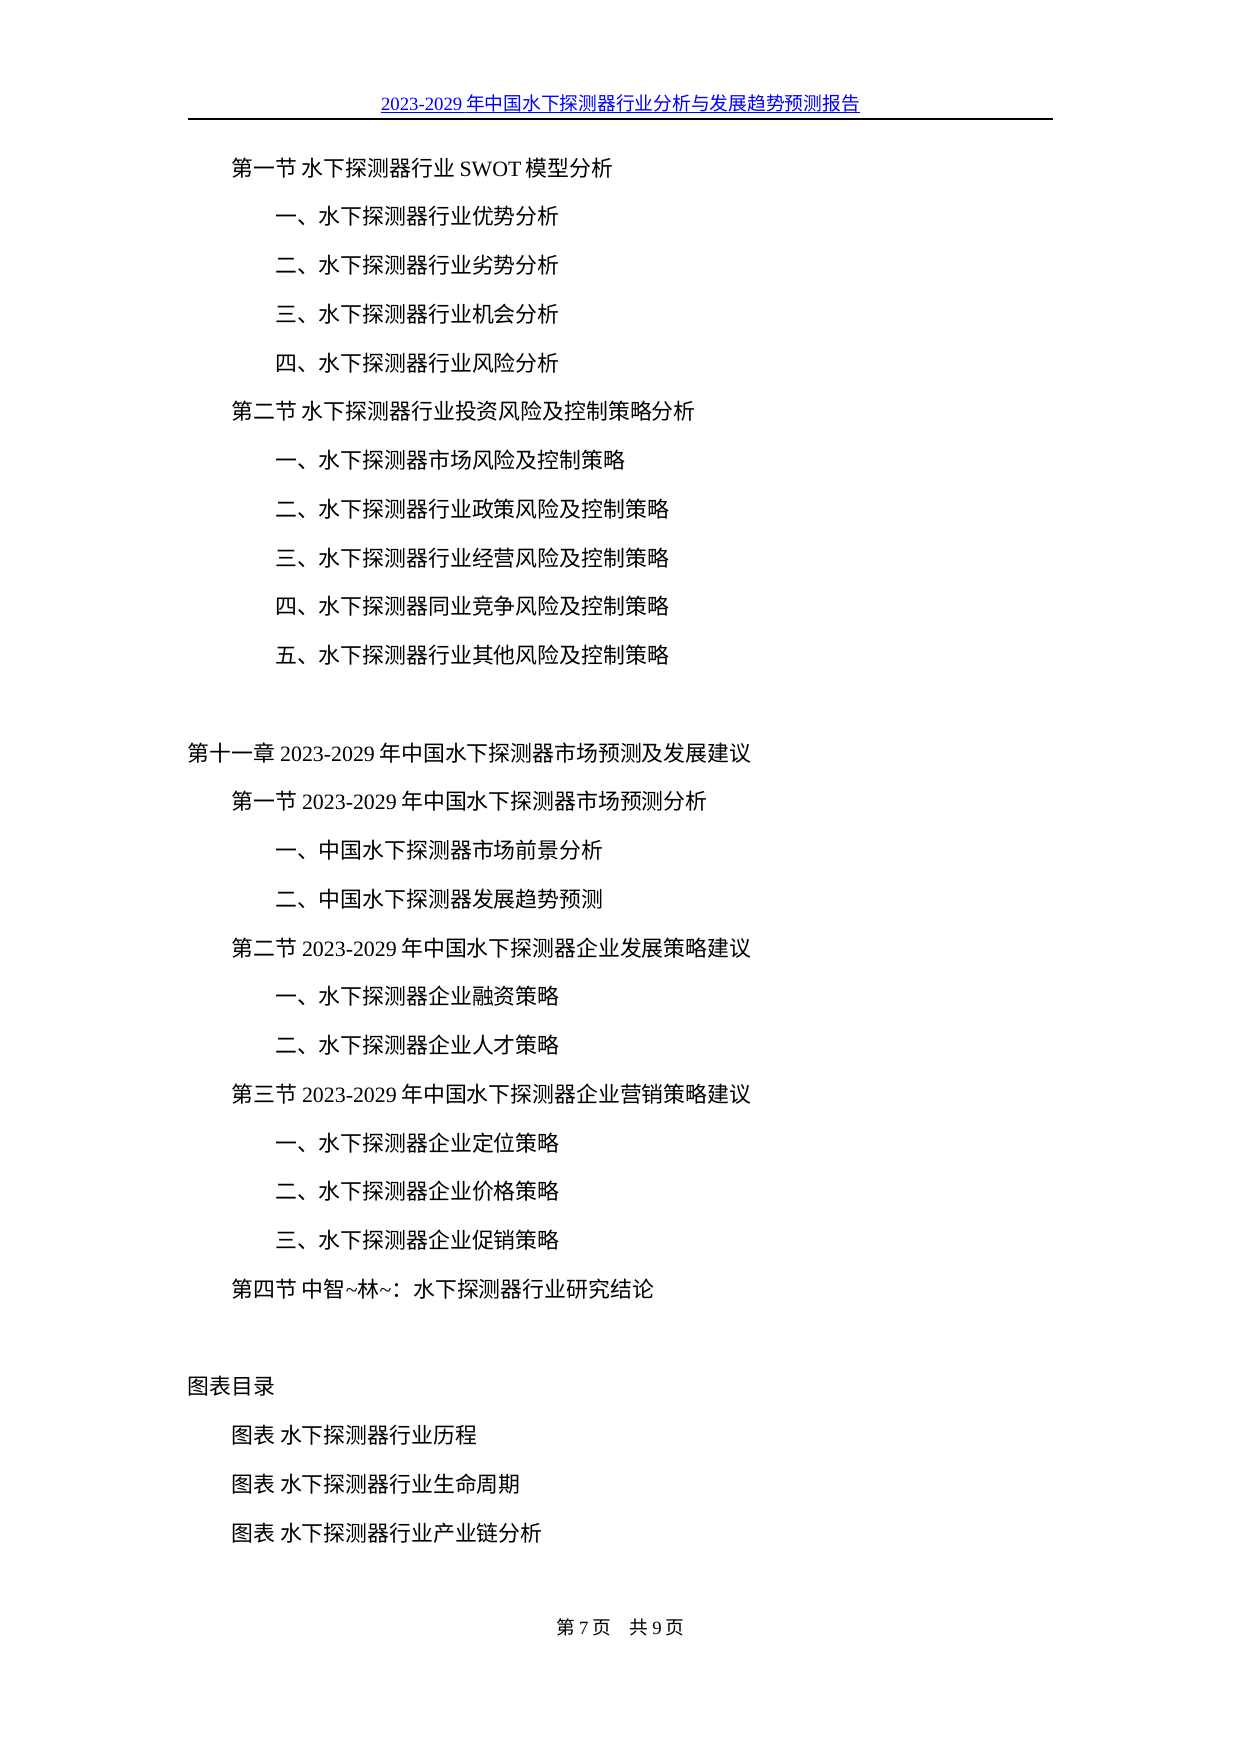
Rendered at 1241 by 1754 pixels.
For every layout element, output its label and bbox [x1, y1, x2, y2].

text [187, 150, 1053, 1548]
